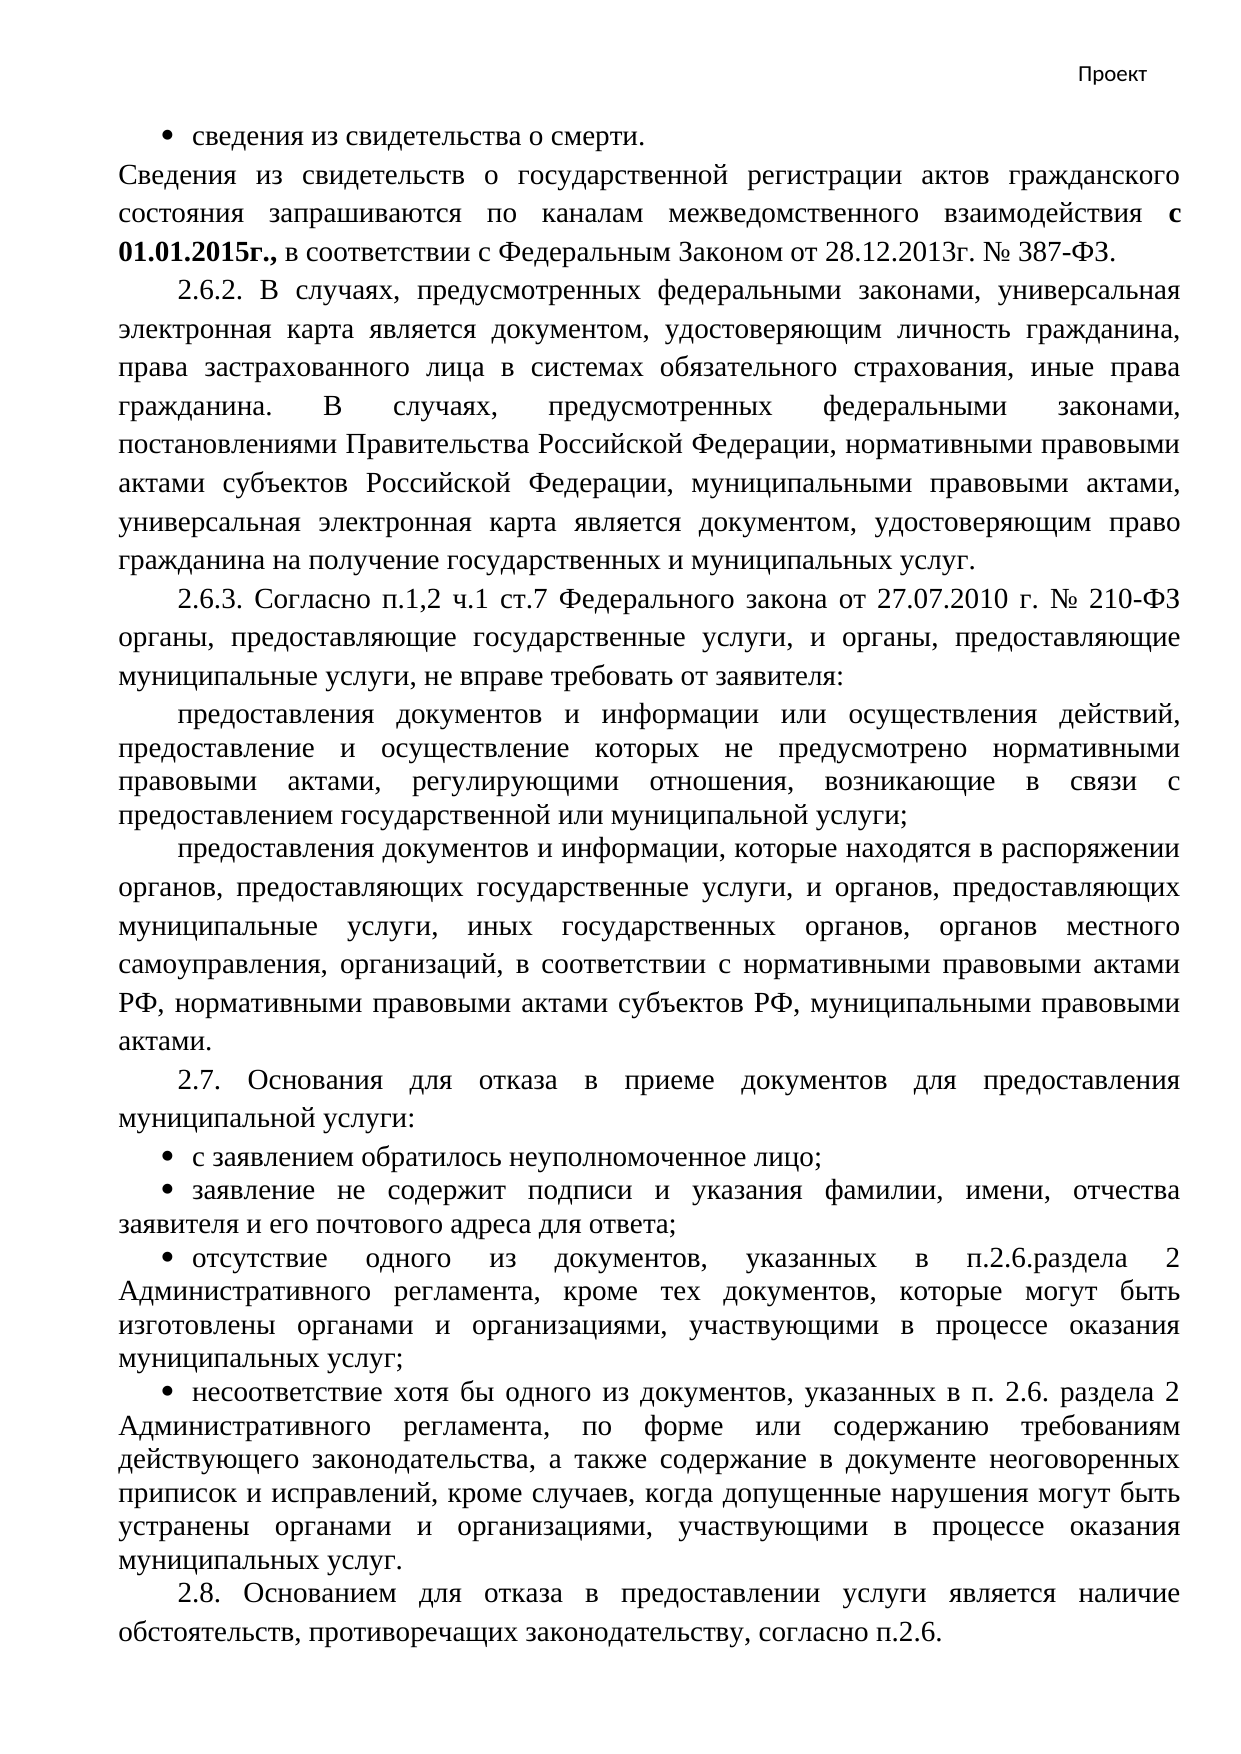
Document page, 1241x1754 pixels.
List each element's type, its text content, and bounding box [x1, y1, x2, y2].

list несоответствие хотя бы одного из документов, указанных в п. 2.6. раздела 2 Административного регламента, по форме или содержанию требованиям действующего законодательства, а также содержание в документе неоговоренных приписок и исправлений, кроме случаев, когда допущенные нарушения могут быть устранены органами и организациями, участвующими в процессе оказания муниципальных услуг. [118, 1374, 1181, 1575]
list отсутствие одного из документов, указанных в п.2.6.раздела 2 Административного регламента, кроме тех документов, которые могут быть изготовлены органами и организациями, участвующими в процессе оказания муниципальных услуг; [118, 1240, 1181, 1374]
text 2.6.3. Согласно п.1,2 ч.1 ст.7 Федерального закона от 27.07.2010 г. № 210-ФЗ органы, предоставляющие государственные услуги, и органы, предоставляющие муниципальные услуги, не вправе требовать от заявителя: [118, 581, 1181, 691]
text предоставления документов и информации или осуществления действий, предоставление и осуществление которых не предусмотрено нормативными правовыми актами, регулирующими отношения, возникающие в связи с предоставлением государственной или муниципальной услуги; [118, 696, 1181, 831]
list сведения из свидетельства о смерти. [118, 118, 1181, 152]
list с заявлением обратилось неуполномоченное лицо; [118, 1139, 1181, 1172]
text 2.8. Основанием для отказа в предоставлении услуги является наличие обстоятельств, противоречащих законодательству, согласно п.2.6. [118, 1575, 1181, 1647]
text Сведения из свидетельств о государственной регистрации актов гражданского состояния запрашиваются по каналам межведомственного взаимодействия с 01.01.2015г., в соответствии с Федеральным Законом от 28.12.2013г. № 387-ФЗ. [118, 157, 1181, 267]
list заявление не содержит подписи и указания фамилии, имени, отчества заявителя и его почтового адреса для ответа; [118, 1172, 1181, 1240]
text 2.7. Основания для отказа в приеме документов для предоставления муниципальной услуги: [118, 1062, 1181, 1134]
text предоставления документов и информации, которые находятся в распоряжении органов, предоставляющих государственные услуги, и органов, предоставляющих муниципальные услуги, иных государственных органов, органов местного самоуправления, организаций, в соответствии с нормативными правовыми актами РФ, нормативными правовыми актами субъектов РФ, муниципальными правовыми актами. [118, 831, 1181, 1057]
text 2.6.2. В случаях, предусмотренных федеральными законами, универсальная электронная карта является документом, удостоверяющим личность гражданина, права застрахованного лица в системах обязательного страхования, иные права гражданина. В случаях, предусмотренных федеральными законами, постановлениями Правительства Российской Федерации, нормативными правовыми актами субъектов Российской Федерации, муниципальными правовыми актами, универсальная электронная карта является документом, удостоверяющим право гражданина на получение государственных и муниципальных услуг. [118, 272, 1181, 576]
